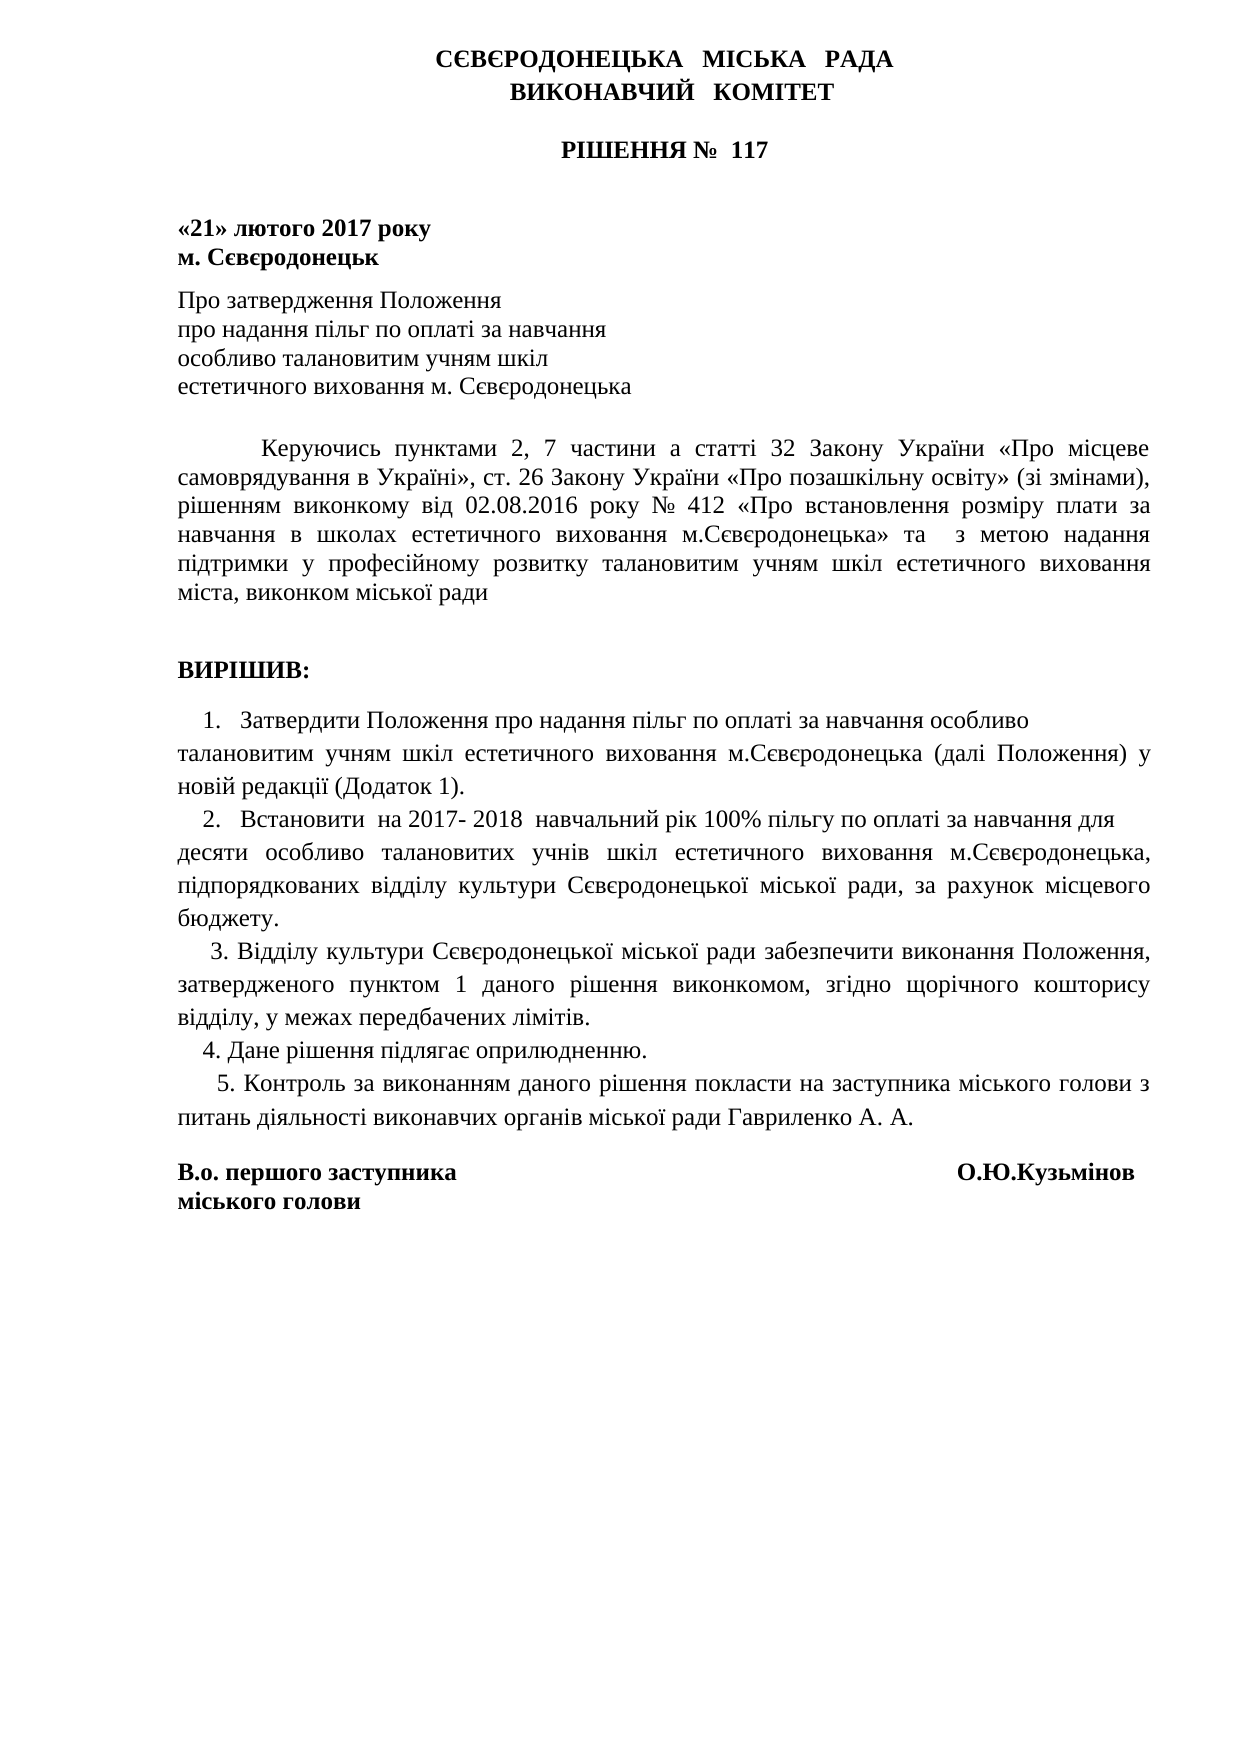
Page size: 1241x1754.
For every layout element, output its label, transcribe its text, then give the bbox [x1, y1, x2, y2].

list Затвердити Положення про надання пільг по оплаті за навчання особливо [202, 705, 1152, 733]
text талановитим учням шкіл естетичного виховання м.Сєвєродонецька (далі Положення) у новій редакції (Додаток 1). [177, 738, 1152, 799]
text В.о. першого заступника О.Ю.Кузьмінов [177, 1157, 1152, 1186]
text особливо талановитим учням шкіл [177, 343, 1152, 371]
subtitle м. Сєвєродонецьк [177, 242, 1122, 271]
subtitle «21» лютого 2017 року [177, 213, 1122, 242]
text міського голови [177, 1186, 1152, 1214]
text Про затвердження Положення [177, 285, 1152, 314]
text ВИРІШИВ: [177, 655, 1152, 684]
text РІШЕННЯ № 117 [177, 135, 1152, 164]
text 3. Відділу культури Сєвєродонецької міської ради забезпечити виконання Положення, затвердженого пунктом 1 даного рішення виконкомом, згідно щорічного кошторису відділу, у межах передбачених лімітів. [177, 936, 1152, 1031]
text 5. Контроль за виконанням даного рішення покласти на заступника міського голови з питань діяльності виконавчих органів міської ради Гавриленко А. А. [177, 1068, 1152, 1132]
text естетичного виховання м. Сєвєродонецька [177, 371, 1152, 400]
text 4. Дане рішення підлягає оприлюдненню. [177, 1035, 1152, 1064]
text СЄВЄРОДОНЕЦЬКА МІСЬКА РАДА [177, 44, 1152, 73]
text Керуючись пунктами 2, 7 частини а статті 32 Закону України «Про місцеве самоврядування в Україні», ст. 26 Закону України «Про позашкільну освіту» (зі змінами), рішенням виконкому від 02.08.2016 року № 412 «Про встановлення розміру плати за навчання в школах естетичного виховання м.Сєвєродонецька» та з метою надання підтримки у професійному розвитку талановитим учням шкіл естетичного виховання міста, виконком міської ради [177, 433, 1152, 606]
subtitle ВИКОНАВЧИЙ КОМІТЕТ [192, 77, 1107, 106]
text про надання пільг по оплаті за навчання [177, 314, 1152, 343]
list Встановити на 2017- 2018 навчальний рік 100% пільгу по оплаті за навчання для [202, 804, 1152, 833]
text десяти особливо талановитих учнів шкіл естетичного виховання м.Сєвєродонецька, підпорядкованих відділу культури Сєвєродонецької міської ради, за рахунок місцевого бюджету. [177, 837, 1152, 932]
